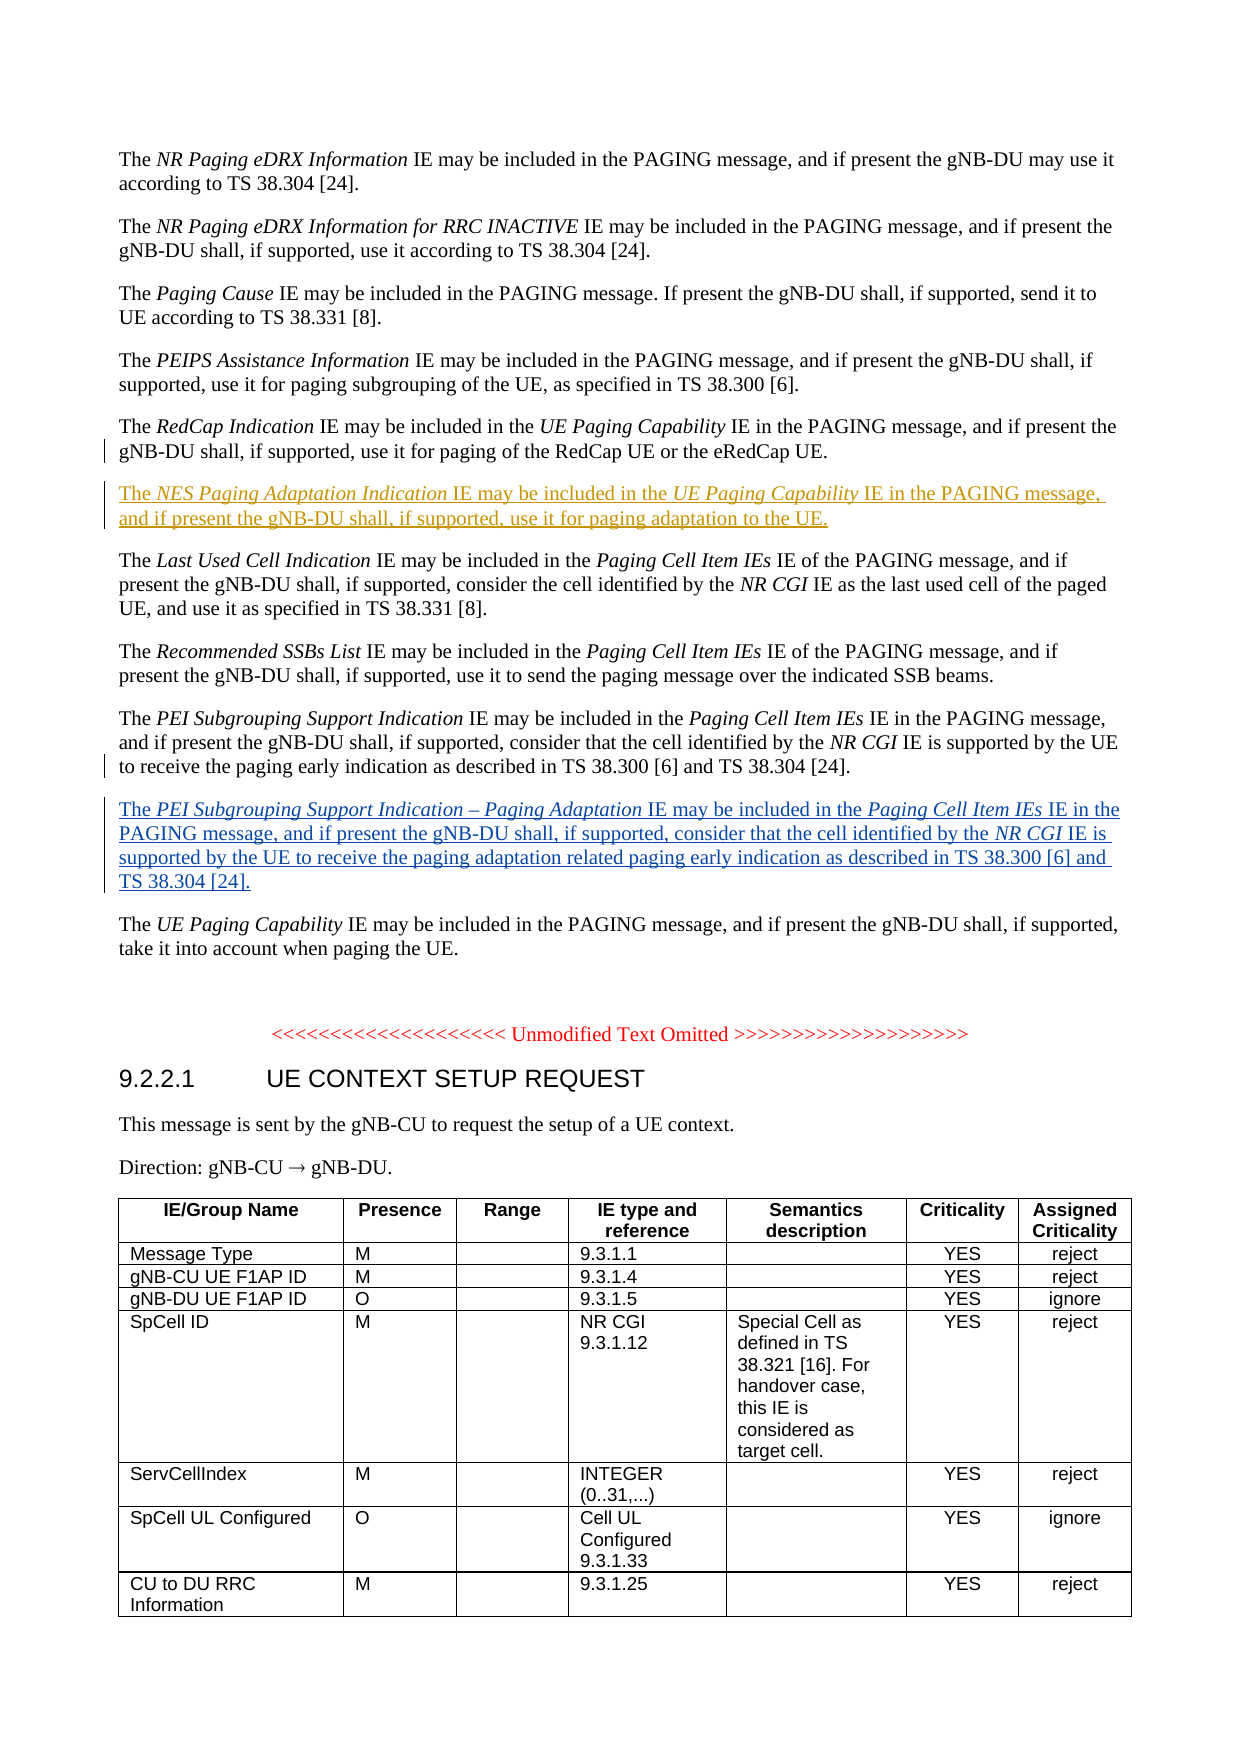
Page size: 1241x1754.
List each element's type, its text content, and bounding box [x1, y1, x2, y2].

table_cell YES [907, 1463, 1018, 1506]
table_cell M [344, 1573, 456, 1616]
table_cell YES [907, 1265, 1018, 1287]
table_header Range [457, 1199, 568, 1242]
table_cell [457, 1311, 568, 1462]
table_cell [727, 1265, 906, 1287]
table_header IE/Group Name [119, 1199, 343, 1242]
table_cell gNB-CU UE F1AP ID [119, 1265, 343, 1287]
table_cell YES [907, 1288, 1018, 1309]
text The Recommended SSBs List IE may be included in the Paging Cell Item IEs IE of the PAGING message, and if present the gNB-DU shall, if supported, use it to send the paging message over the indicated SSB beams. [118, 639, 1122, 687]
table_cell [727, 1288, 906, 1309]
table_cell Special Cell as defined in TS 38.321 [16]. For handover case, this IE is considered as target cell. [727, 1311, 906, 1462]
table_cell [727, 1463, 906, 1506]
text The Paging Cause IE may be included in the PAGING message. If present the gNB-DU shall, if supported, send it to UE according to TS 38.331 [8]. [118, 281, 1122, 329]
table_cell O [344, 1507, 456, 1571]
table_cell [457, 1288, 568, 1309]
table_cell M [344, 1463, 456, 1506]
text The PEI Subgrouping Support Indication IE may be included in the Paging Cell Item IEs IE in the PAGING message, and if present the gNB-DU shall, if supported, consider that the cell identified by the NR CGI IE is supported by the UE to receive the paging early indication as described in TS 38.300 [6] and TS 38.304 [24]. [118, 706, 1122, 778]
table_cell SpCell UL Configured [119, 1507, 343, 1571]
text The PEIPS Assistance Information IE may be included in the PAGING message, and if present the gNB-DU shall, if supported, use it for paging subgrouping of the UE, as specified in TS 38.300 [6]. [118, 348, 1122, 396]
text The Last Used Cell Indication IE may be included in the Paging Cell Item IEs IE of the PAGING message, and if present the gNB-DU shall, if supported, consider the cell identified by the NR CGI IE as the last used cell of the paged UE, and use it as specified in TS 38.331 [8]. [118, 548, 1122, 620]
table_cell reject [1019, 1265, 1131, 1287]
table_cell reject [1019, 1243, 1131, 1264]
table_cell YES [907, 1243, 1018, 1264]
table_cell [727, 1573, 906, 1616]
table_cell 9.3.1.4 [569, 1265, 726, 1287]
text <<<<<<<<<<<<<<<<<<<< Unmodified Text Omitted >>>>>>>>>>>>>>>>>>>> [118, 1022, 1122, 1046]
table_cell O [344, 1288, 456, 1309]
table_header Assigned Criticality [1019, 1199, 1131, 1242]
table_cell M [344, 1311, 456, 1462]
table_header Criticality [907, 1199, 1018, 1242]
table_cell gNB-DU UE F1AP ID [119, 1288, 343, 1309]
table_cell 9.3.1.25 [569, 1573, 726, 1616]
table_cell ServCellIndex [119, 1463, 343, 1506]
subtitle 9.2.2.1 UE CONTEXT SETUP REQUEST [118, 1064, 1122, 1093]
table_cell [727, 1243, 906, 1264]
table_cell [457, 1265, 568, 1287]
table_cell [457, 1507, 568, 1571]
table_cell 9.3.1.1 [569, 1243, 726, 1264]
table_cell reject [1019, 1311, 1131, 1462]
table_cell M [344, 1265, 456, 1287]
table_cell [457, 1463, 568, 1506]
text The NR Paging eDRX Information IE may be included in the PAGING message, and if present the gNB-DU may use it according to TS 38.304 [24]. [118, 147, 1122, 195]
table_cell Cell UL Configured 9.3.1.33 [569, 1507, 726, 1571]
table_header Presence [344, 1199, 456, 1242]
text The NR Paging eDRX Information for RRC INACTIVE IE may be included in the PAGING message, and if present the gNB-DU shall, if supported, use it according to TS 38.304 [24]. [118, 214, 1122, 262]
table_cell YES [907, 1507, 1018, 1571]
table_cell reject [1019, 1463, 1131, 1506]
table_cell [457, 1243, 568, 1264]
table_header IE type and reference [569, 1199, 726, 1242]
table_cell NR CGI 9.3.1.12 [569, 1311, 726, 1462]
table_cell [457, 1573, 568, 1616]
table_cell [727, 1507, 906, 1571]
table_header Semantics description [727, 1199, 906, 1242]
table_cell YES [907, 1311, 1018, 1462]
table_cell M [344, 1243, 456, 1264]
text The RedCap Indication IE may be included in the UE Paging Capability IE in the PAGING message, and if present the gNB-DU shall, if supported, use it for paging of the RedCap UE or the eRedCap UE. [118, 414, 1122, 463]
text This message is sent by the gNB-CU to request the setup of a UE context. [118, 1112, 1122, 1136]
table_cell ignore [1019, 1507, 1131, 1571]
table_cell INTEGER (0..31,...) [569, 1463, 726, 1506]
table_cell CU to DU RRC Information [119, 1573, 343, 1616]
table_cell reject [1019, 1573, 1131, 1616]
text Direction: gNB-CU gNB-DU. [118, 1155, 1122, 1179]
table_cell 9.3.1.5 [569, 1288, 726, 1309]
text The UE Paging Capability IE may be included in the PAGING message, and if present the gNB-DU shall, if supported, take it into account when paging the UE. [118, 912, 1122, 960]
table_cell ignore [1019, 1288, 1131, 1309]
table_cell Message Type [119, 1243, 343, 1264]
table_cell SpCell ID [119, 1311, 343, 1462]
table_cell YES [907, 1573, 1018, 1616]
